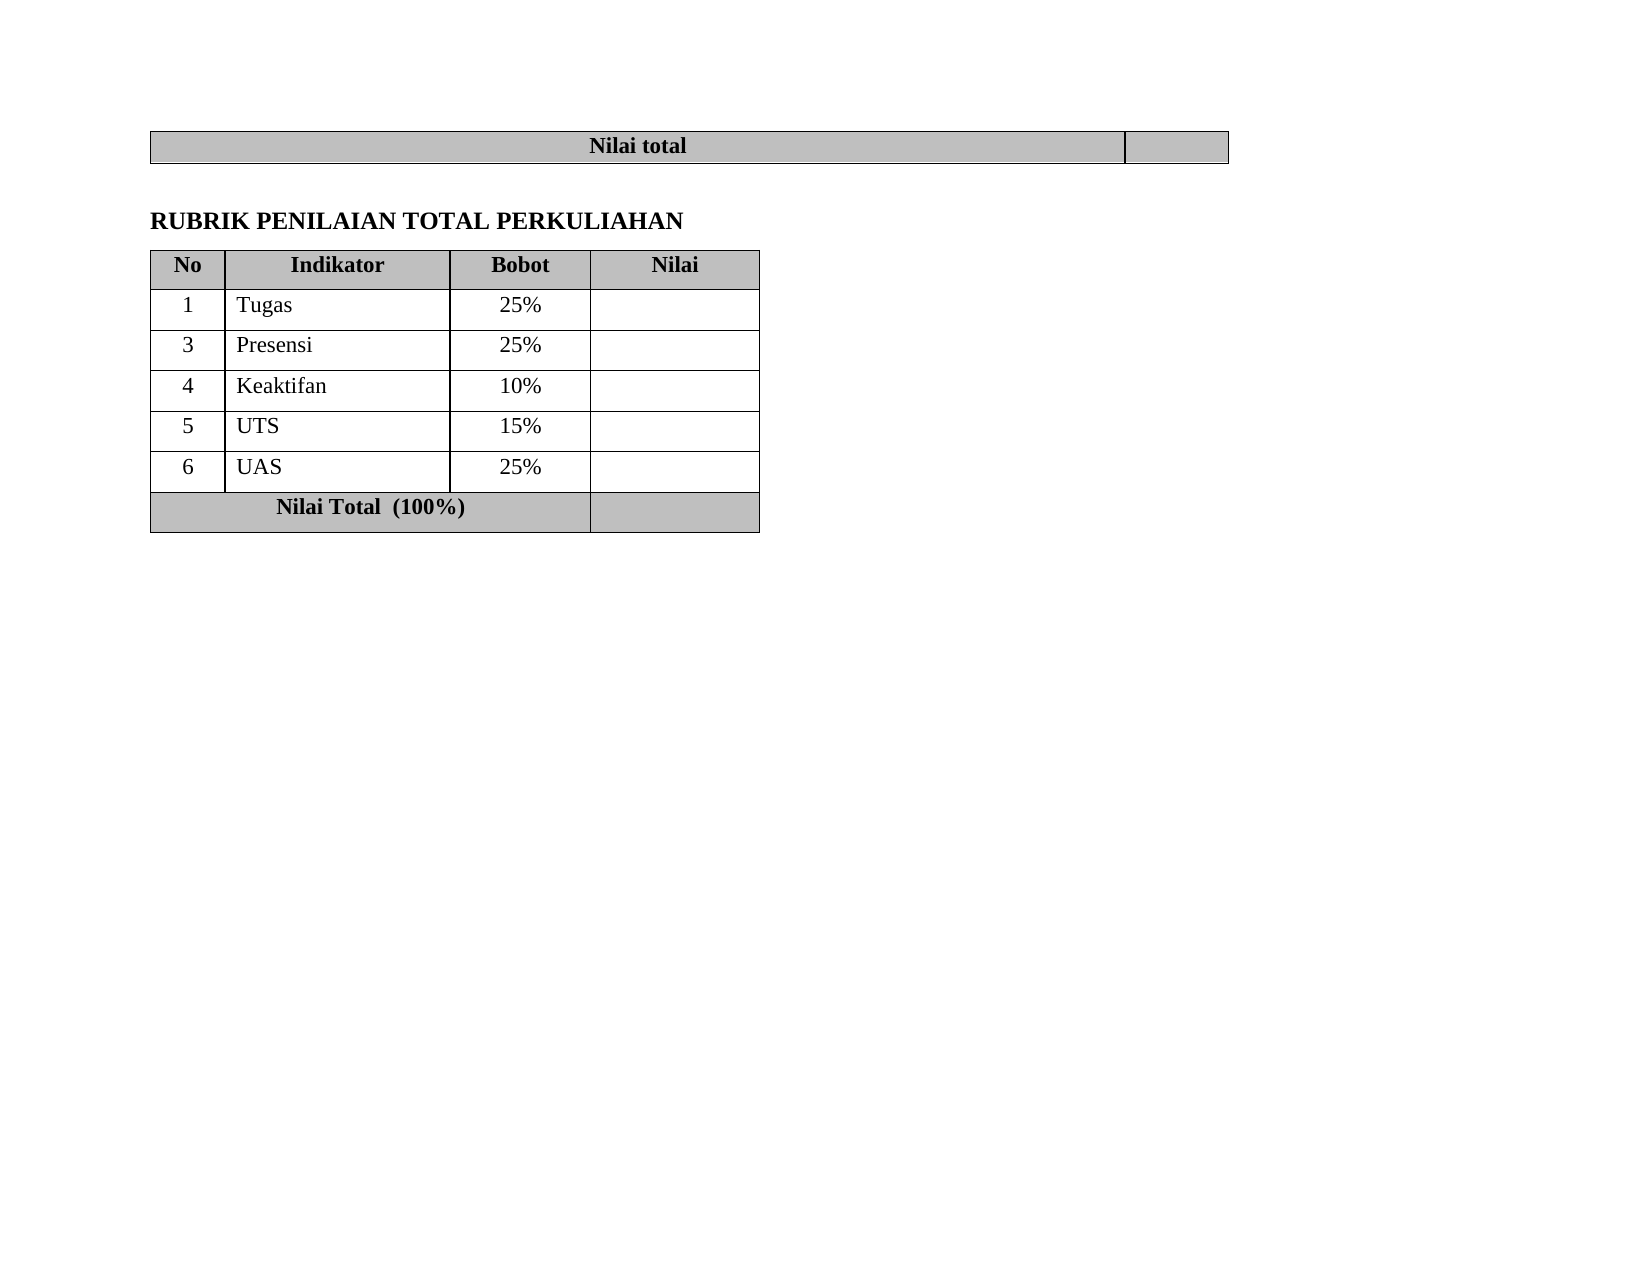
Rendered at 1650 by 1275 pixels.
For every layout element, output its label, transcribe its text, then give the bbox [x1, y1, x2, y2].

table_cell [1126, 132, 1228, 162]
table_cell [591, 290, 759, 330]
table_cell Tugas [226, 290, 449, 330]
table_cell [591, 412, 759, 451]
table_cell Keaktifan [226, 371, 449, 411]
table_cell 5 [151, 412, 224, 451]
table_header No [151, 251, 224, 289]
text RUBRIK PENILAIAN TOTAL PERKULIAHAN [150, 207, 1537, 235]
table_cell 25% [451, 290, 590, 330]
table_cell 1 [151, 290, 224, 330]
table_cell 4 [151, 371, 224, 411]
table_cell 15% [451, 412, 590, 451]
table_cell [591, 331, 759, 370]
table_cell 10% [451, 371, 590, 411]
table_cell [591, 452, 759, 492]
table_cell UTS [226, 412, 449, 451]
table_cell 6 [151, 452, 224, 492]
table_cell 25% [451, 452, 590, 492]
table_cell [591, 371, 759, 411]
table_cell Presensi [226, 331, 449, 370]
table_header Nilai [591, 251, 759, 289]
table_header Indikator [226, 251, 449, 289]
table_cell 25% [451, 331, 590, 370]
table_cell [591, 493, 759, 532]
table_cell 3 [151, 331, 224, 370]
table_cell UAS [226, 452, 449, 492]
table_header Bobot [451, 251, 590, 289]
table_cell Nilai total [151, 132, 1124, 162]
table_cell Nilai Total (100%) [151, 493, 590, 532]
